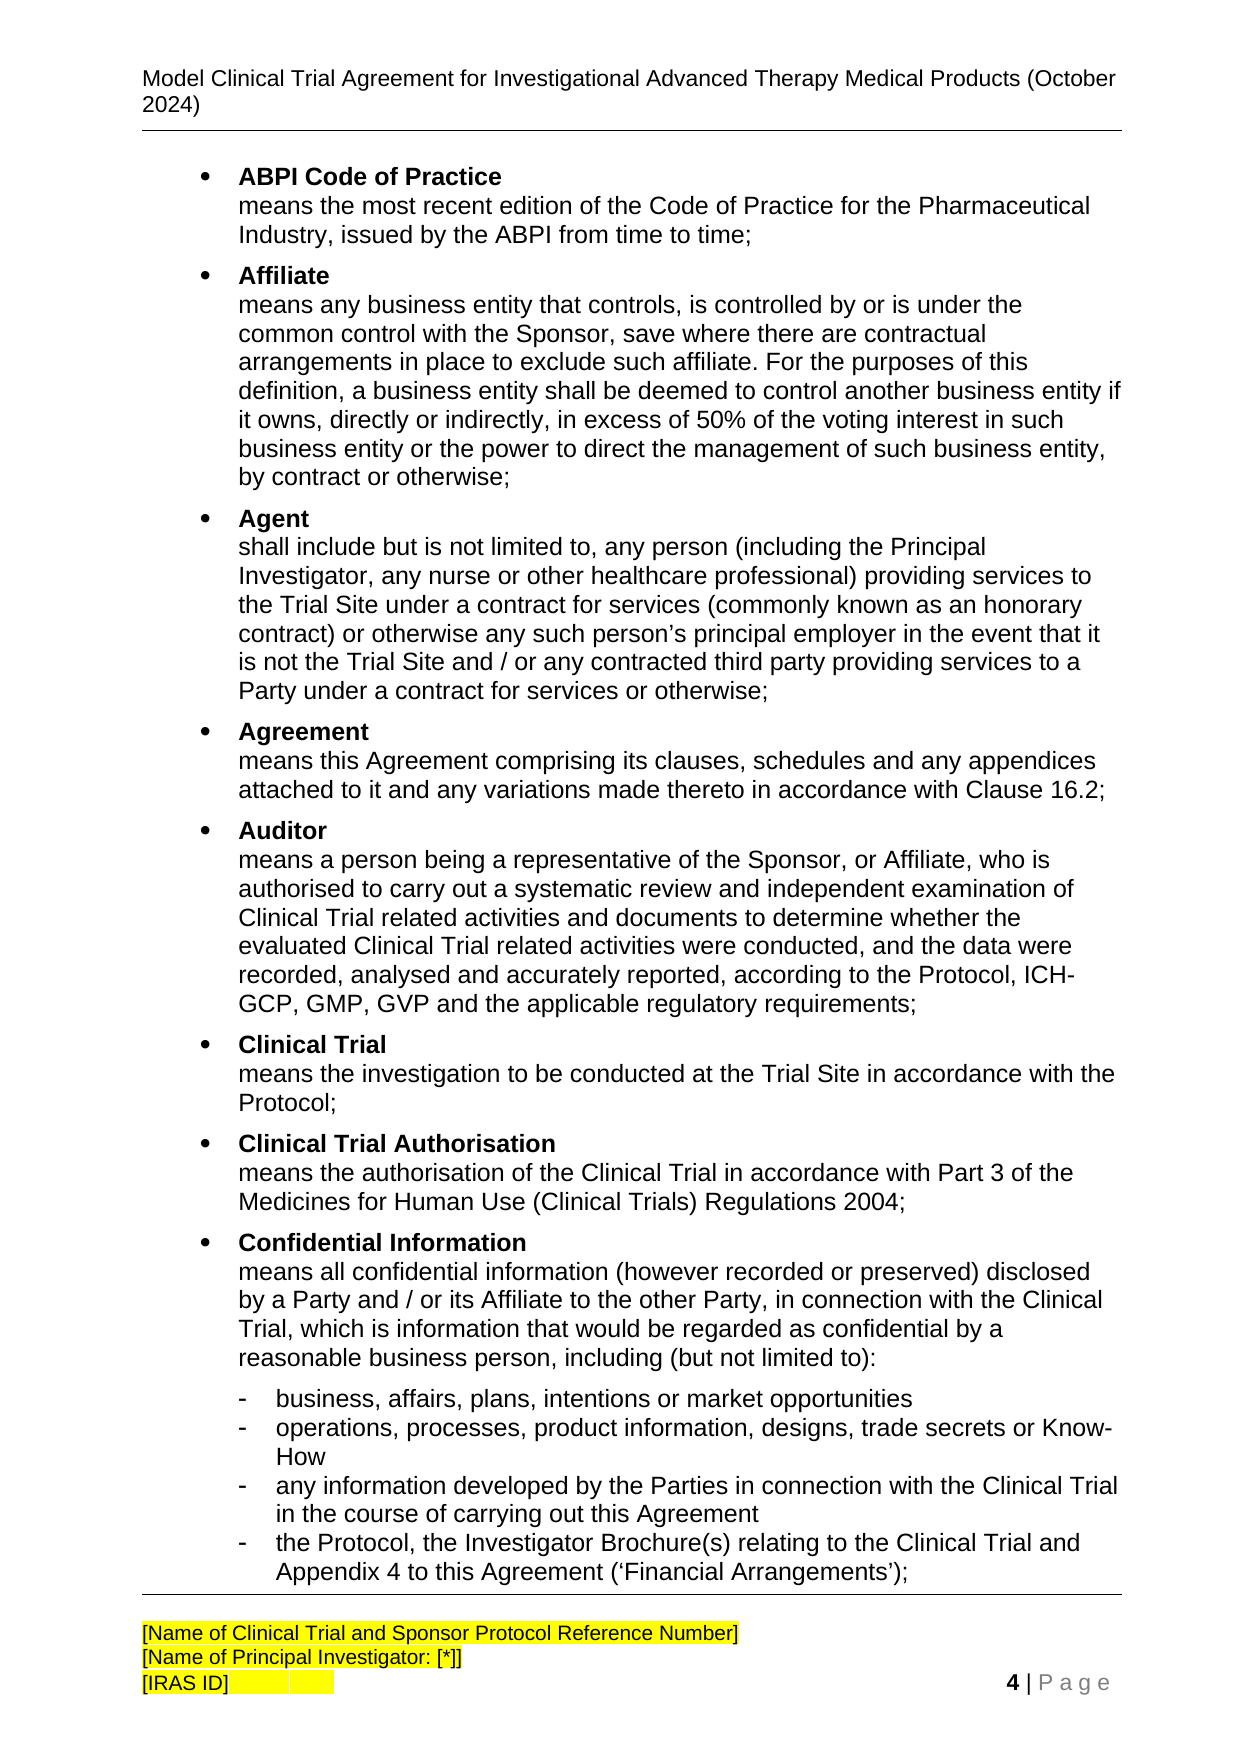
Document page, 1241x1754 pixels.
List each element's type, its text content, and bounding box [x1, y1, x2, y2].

text operations, processes, product information, designs, trade secrets or Know-How [238, 1413, 1122, 1471]
text Clinical Trial means the investigation to be conducted at the Trial Site in accordance with the Protocol; [201, 1030, 1122, 1116]
text any information developed by the Parties in connection with the Clinical Trial in the course of carrying out this Agreement [238, 1471, 1122, 1528]
text business, affairs, plans, intentions or market opportunities [238, 1384, 1122, 1413]
text Auditor means a person being a representative of the Sponsor, or Affiliate, who is authorised to carry out a systematic review and independent examination of Clinical Trial related activities and documents to determine whether the evaluated Clinical Trial related activities were conducted, and the data were recorded, analysed and accurately reported, according to the Protocol, ICH-GCP, GMP, GVP and the applicable regulatory requirements; [201, 816, 1122, 1018]
text Clinical Trial Authorisation means the authorisation of the Clinical Trial in accordance with Part 3 of the Medicines for Human Use (Clinical Trials) Regulations 2004; [201, 1129, 1122, 1215]
text the Protocol, the Investigator Brochure(s) relating to the Clinical Trial and Appendix 4 to this Agreement (‘Financial Arrangements’); [238, 1528, 1122, 1586]
text Confidential Information means all confidential information (however recorded or preserved) disclosed by a Party and / or its Affiliate to the other Party, in connection with the Clinical Trial, which is information that would be regarded as confidential by a reasonable business person, including (but not limited to): [201, 1228, 1122, 1372]
text Agent shall include but is not limited to, any person (including the Principal Investigator, any nurse or other healthcare professional) providing services to the Trial Site under a contract for services (commonly known as an honorary contract) or otherwise any such person’s principal employer in the event that it is not the Trial Site and / or any contracted third party providing services to a Party under a contract for services or otherwise; [201, 503, 1122, 705]
text Affiliate means any business entity that controls, is controlled by or is under the common control with the Sponsor, save where there are contractual arrangements in place to exclude such affiliate. For the purposes of this definition, a business entity shall be deemed to control another business entity if it owns, directly or indirectly, in excess of 50% of the voting interest in such business entity or the power to direct the management of such business entity, by contract or otherwise; [201, 261, 1122, 491]
text ABPI Code of Practice means the most recent edition of the Code of Practice for the Pharmaceutical Industry, issued by the ABPI from time to time; [201, 162, 1122, 248]
text Agreement means this Agreement comprising its clauses, schedules and any appendices attached to it and any variations made thereto in accordance with Clause 16.2; [201, 717, 1122, 804]
